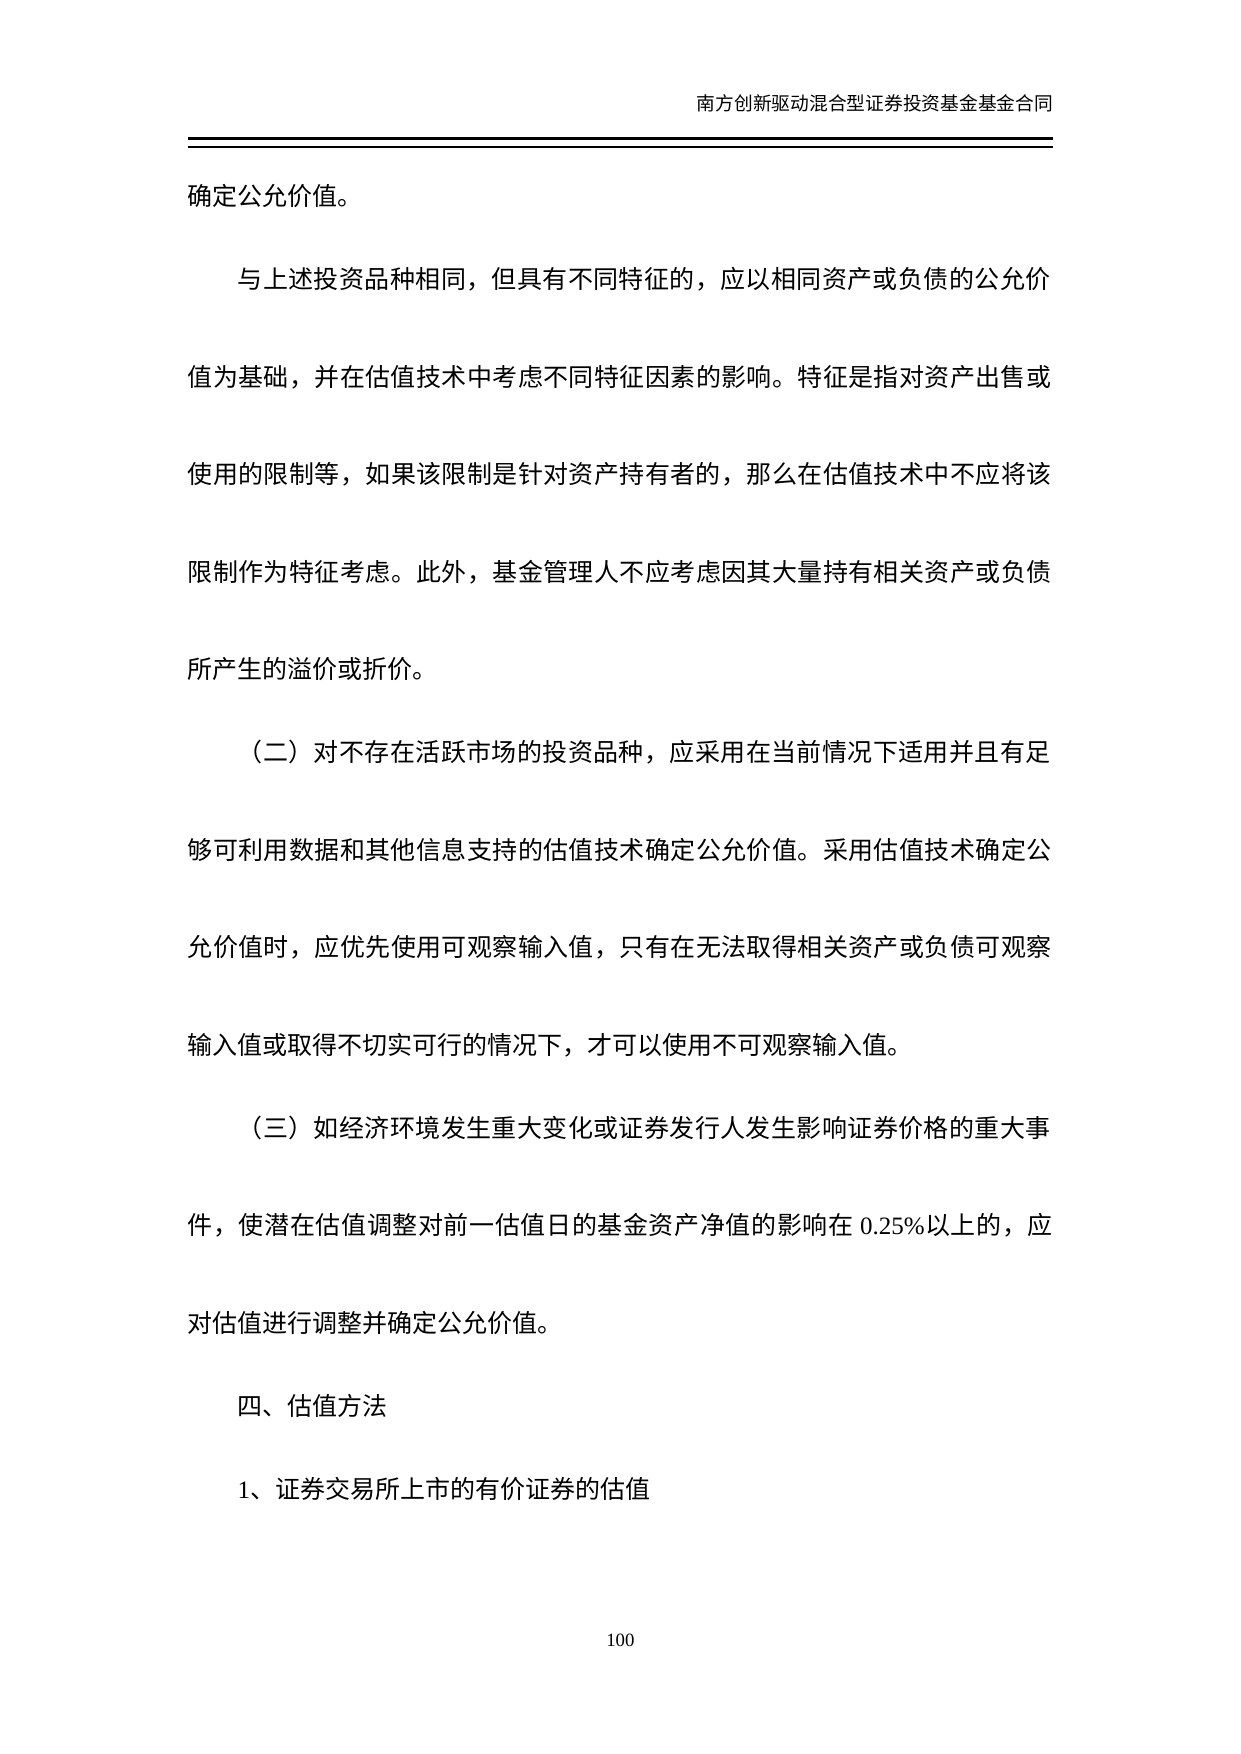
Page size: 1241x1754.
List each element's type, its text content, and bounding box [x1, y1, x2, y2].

text 四、估值方法 [187, 1372, 1053, 1437]
text （三）如经济环境发生重大变化或证券发行人发生影响证券价格的重大事件，使潜在估值调整对前一估值日的基金资产净值的影响在0.25%以上的，应对估值进行调整并确定公允价值。 [187, 1094, 1053, 1354]
text 1、证券交易所上市的有价证券的估值 [187, 1455, 1053, 1520]
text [187, 162, 1053, 227]
text 与上述投资品种相同，但具有不同特征的，应以相同资产或负债的公允价值为基础，并在估值技术中考虑不同特征因素的影响。特征是指对资产出售或使用的限制等，如果该限制是针对资产持有者的，那么在估值技术中不应将该限制作为特征考虑。此外，基金管理人不应考虑因其大量持有相关资产或负债所产生的溢价或折价。 [187, 245, 1053, 700]
text （二）对不存在活跃市场的投资品种，应采用在当前情况下适用并且有足够可利用数据和其他信息支持的估值技术确定公允价值。采用估值技术确定公允价值时，应优先使用可观察输入值，只有在无法取得相关资产或负债可观察输入值或取得不切实可行的情况下，才可以使用不可观察输入值。 [187, 718, 1053, 1076]
